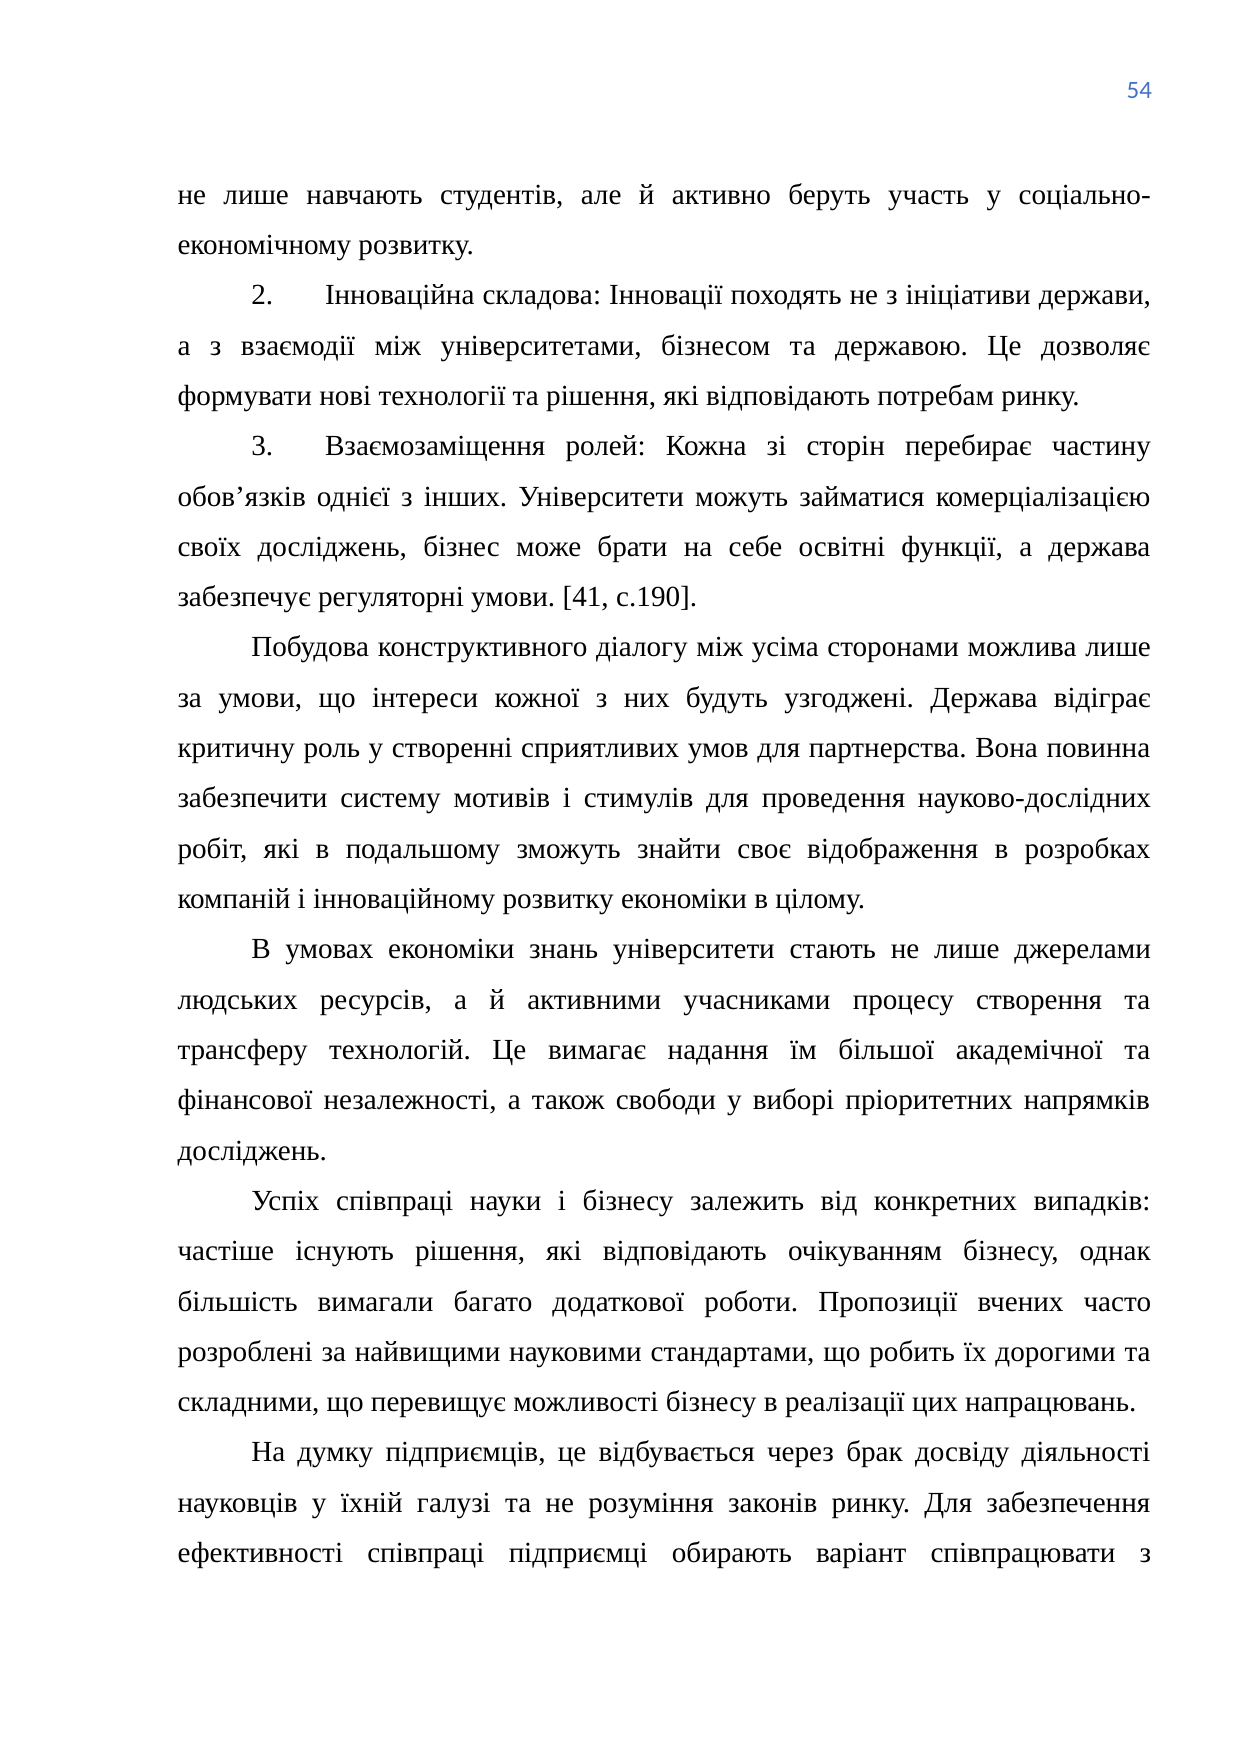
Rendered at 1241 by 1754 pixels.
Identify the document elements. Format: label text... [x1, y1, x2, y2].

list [177, 177, 1152, 261]
text В умовах економіки знань університети стають не лише джерелами людських ресурсів, а й активними учасниками процесу створення та трансферу технологій. Це вимагає надання їм більшої академічної та фінансової незалежності, а також свободи у виборі пріоритетних напрямків досліджень. [177, 931, 1152, 1166]
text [177, 1434, 1152, 1569]
list Інноваційна складова: Інновації походять не з ініціативи держави, а з взаємодії між університетами, бізнесом та державою. Це дозволяє формувати нові технології та рішення, які відповідають потребам ринку. [177, 277, 1152, 412]
text Успіх співпраці науки і бізнесу залежить від конкретних випадків: частіше існують рішення, які відповідають очікуванням бізнесу, однак більшість вимагали багато додаткової роботи. Пропозиції вчених часто розроблені за найвищими науковими стандартами, що робить їх дорогими та складними, що перевищує можливості бізнесу в реалізації цих напрацювань. [177, 1183, 1152, 1418]
text Побудова конструктивного діалогу між усіма сторонами можлива лише за умови, що інтереси кожної з них будуть узгоджені. Держава відіграє критичну роль у створенні сприятливих умов для партнерства. Вона повинна забезпечити систему мотивів і стимулів для проведення науково-дослідних робіт, які в подальшому зможуть знайти своє відображення в розробках компаній і інноваційному розвитку економіки в цілому. [177, 629, 1152, 915]
list Взаємозаміщення ролей: Кожна зі сторін перебирає частину обов’язків однієї з інших. Університети можуть займатися комерціалізацією своїх досліджень, бізнес може брати на себе освітні функції, а держава забезпечує регуляторні умови. [41, c.190]. [177, 428, 1152, 613]
